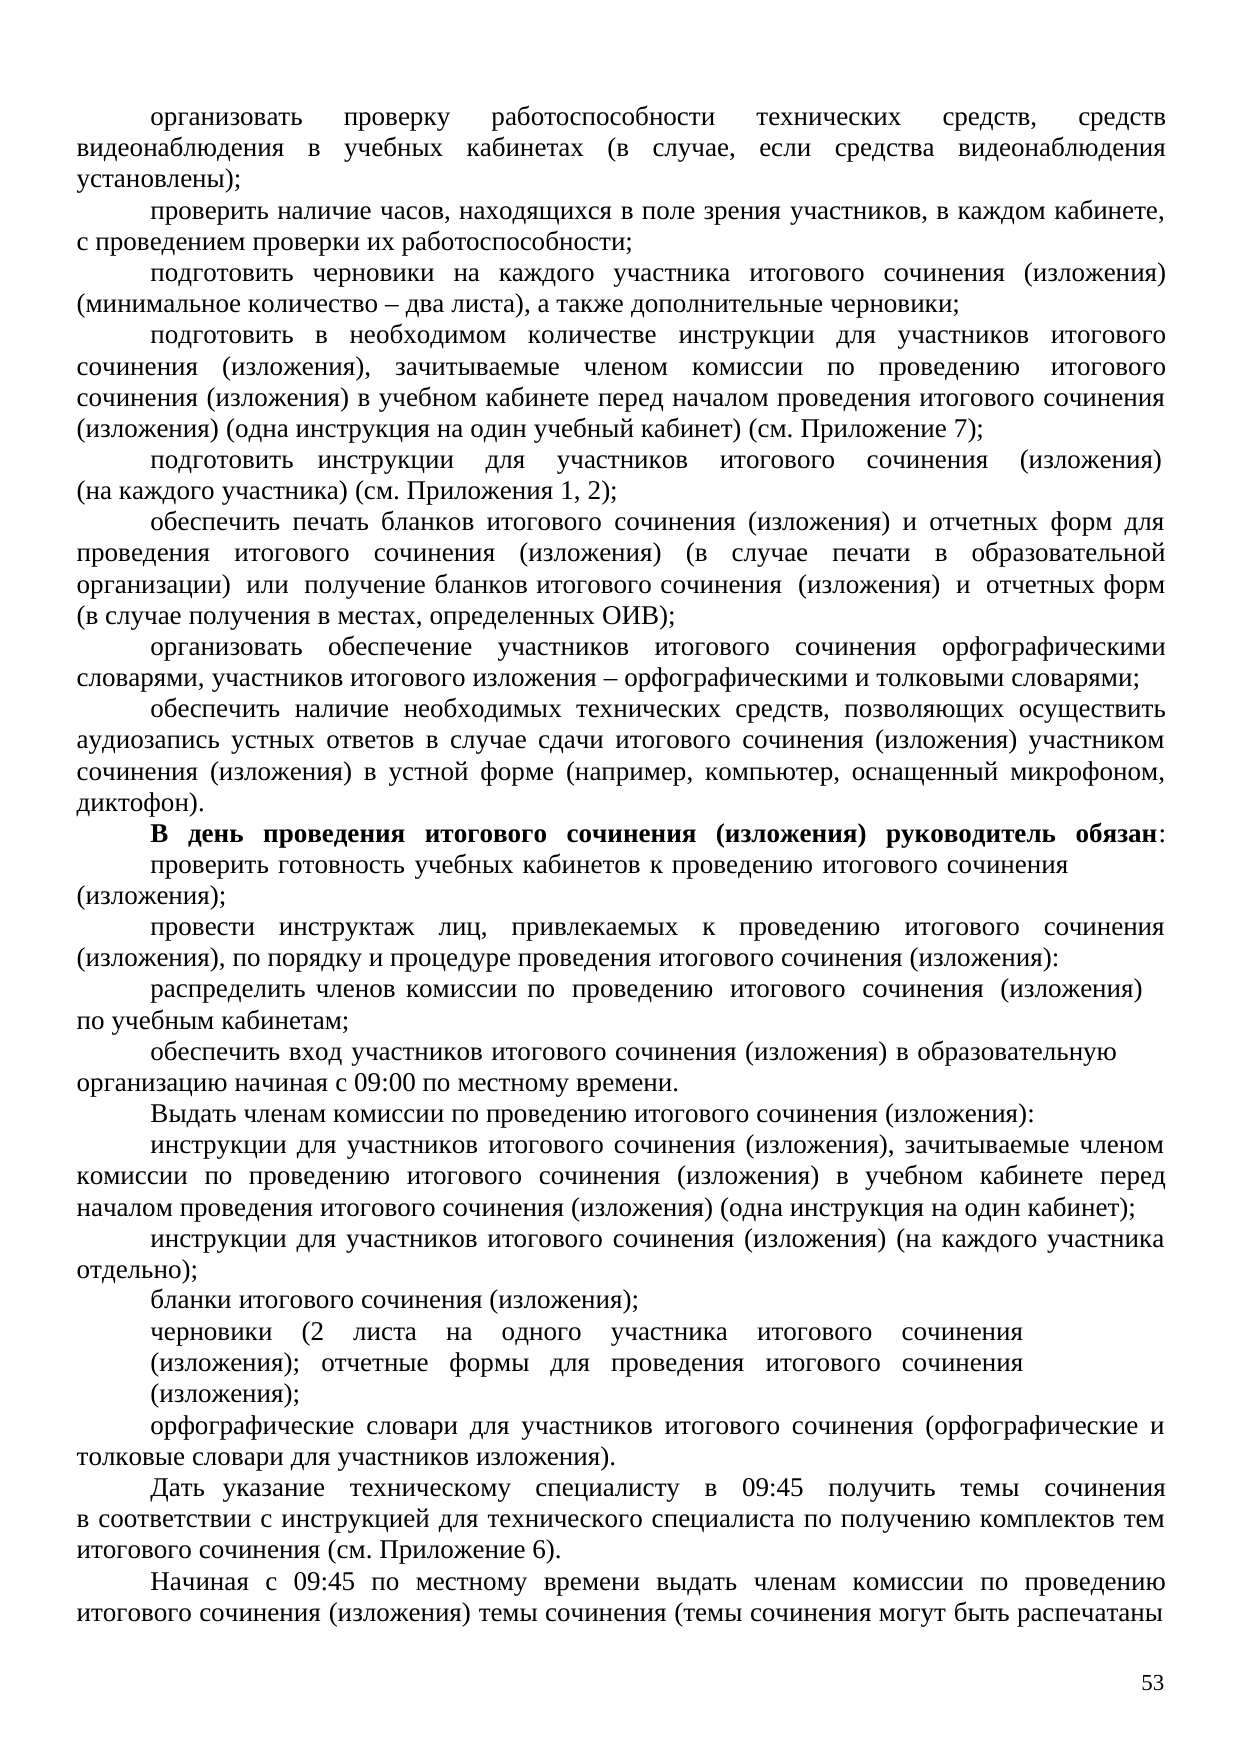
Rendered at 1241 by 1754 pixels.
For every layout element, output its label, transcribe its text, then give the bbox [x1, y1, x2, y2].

text организовать обеспечение участников итогового сочинения орфографическими словарями, участников итогового изложения – орфографическими и толковыми словарями; [76, 630, 1166, 692]
text черновики (2 листа на одного участника итогового сочинения (изложения); отчетные формы для проведения итогового сочинения (изложения); [150, 1315, 1024, 1409]
text подготовить черновики на каждого участника итогового сочинения (изложения) (минимальное количество – два листа), а также дополнительные черновики; [76, 256, 1166, 318]
text (изложения); [76, 879, 1196, 910]
text подготовить инструкции для участников итогового сочинения (изложения) (на каждого участника) (см. Приложения 1, 2); [76, 443, 1165, 505]
text Начиная с 09:45 по местному времени выдать членам комиссии по проведению итогового сочинения (изложения) темы сочинения (темы сочинения могут быть распечатаны [76, 1564, 1166, 1627]
text Выдать членам комиссии по проведению итогового сочинения (изложения): [150, 1097, 1196, 1128]
text обеспечить наличие необходимых технических средств, позволяющих осуществить аудиозапись устных ответов в случае сдачи итогового сочинения (изложения) участником сочинения (изложения) в устной форме (например, компьютер, оснащенный микрофоном, диктофон). [76, 692, 1166, 817]
text проверить наличие часов, находящихся в поле зрения участников, в каждом кабинете, с проведением проверки их работоспособности; [76, 194, 1166, 256]
text бланки итогового сочинения (изложения); [150, 1284, 1196, 1315]
text организовать проверку работоспособности технических средств, средств видеонаблюдения в учебных кабинетах (в случае, если средства видеонаблюдения установлены); [76, 100, 1166, 194]
text распределить членов комиссии по проведению итогового сочинения (изложения) по учебным кабинетам; [76, 973, 1165, 1035]
text обеспечить печать бланков итогового сочинения (изложения) и отчетных форм для проведения итогового сочинения (изложения) (в случае печати в образовательной организации) или получение бланков итогового сочинения (изложения) и отчетных форм (в случае получения в местах, определенных ОИВ); [76, 505, 1166, 630]
text обеспечить вход участников итогового сочинения (изложения) в образовательную организацию начиная с 09:00 по местному времени. [76, 1035, 1196, 1097]
text инструкции для участников итогового сочинения (изложения) (на каждого участника отдельно); [76, 1222, 1166, 1284]
text Дать указание техническому специалисту в 09:45 получить темы сочинения в соответствии с инструкцией для технического специалиста по получению комплектов тем итогового сочинения (см. Приложение 6). [76, 1471, 1166, 1564]
text В день проведения итогового сочинения (изложения) руководитель обязан: проверить готовность учебных кабинетов к проведению итогового сочинения [150, 817, 1166, 879]
text орфографические словари для участников итогового сочинения (орфографические и толковые словари для участников изложения). [76, 1409, 1166, 1471]
text подготовить в необходимом количестве инструкции для участников итогового сочинения (изложения), зачитываемые членом комиссии по проведению итогового сочинения (изложения) в учебном кабинете перед началом проведения итогового сочинения (изложения) (одна инструкция на один учебный кабинет) (см. Приложение 7); [76, 318, 1167, 443]
text инструкции для участников итогового сочинения (изложения), зачитываемые членом комиссии по проведению итогового сочинения (изложения) в учебном кабинете перед началом проведения итогового сочинения (изложения) (одна инструкция на один кабинет); [76, 1128, 1166, 1222]
text провести инструктаж лиц, привлекаемых к проведению итогового сочинения (изложения), по порядку и процедуре проведения итогового сочинения (изложения): [76, 910, 1165, 973]
